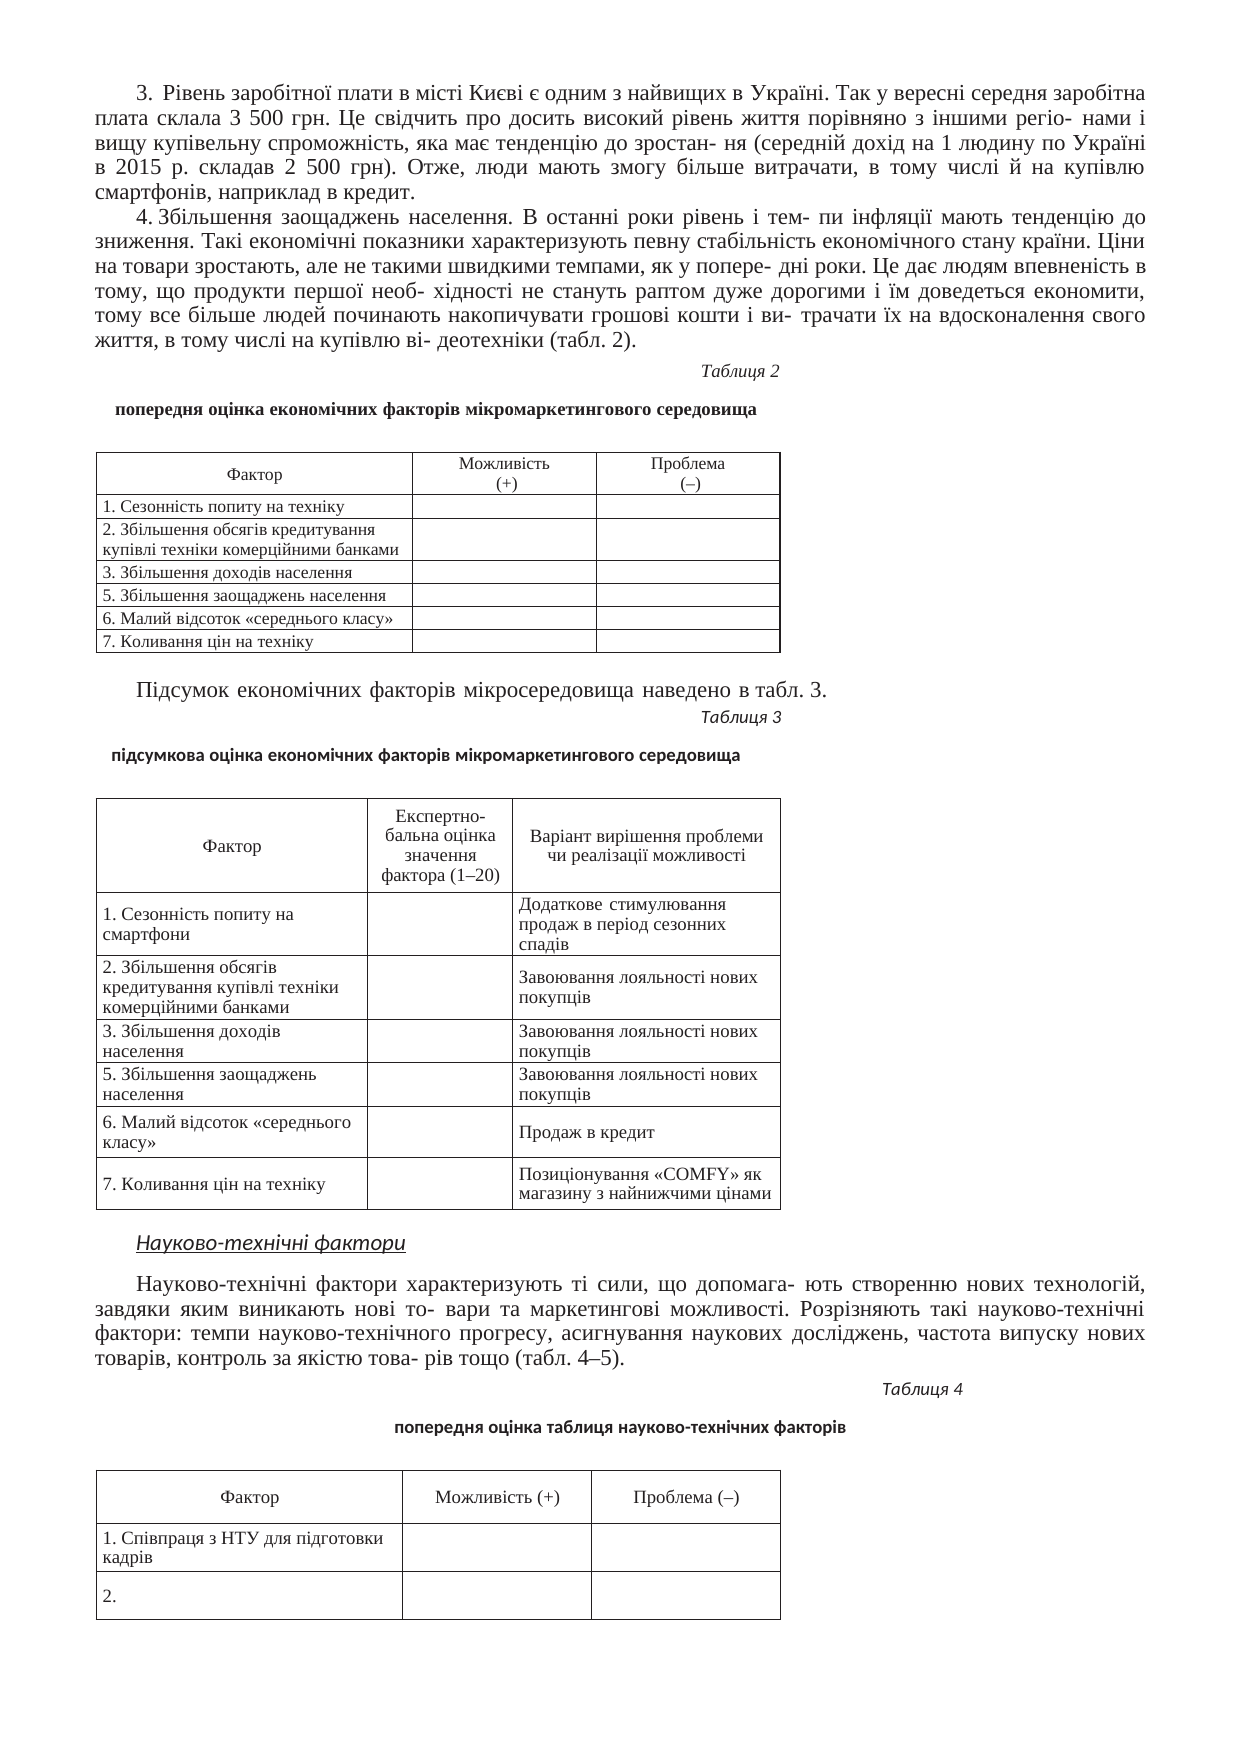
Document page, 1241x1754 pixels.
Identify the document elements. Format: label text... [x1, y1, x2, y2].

table_header Фактор [97, 799, 367, 892]
table_cell [403, 1572, 591, 1618]
text Науково-технічні фактори [136, 1230, 1159, 1255]
table_header Проблема (–) [592, 1471, 780, 1523]
text Підсумок економічних факторів мікросередовища наведено в табл. 3. [94, 678, 1159, 702]
table_cell 3. Збільшення доходів населення [97, 561, 412, 583]
table_cell [597, 561, 779, 583]
table_header Варіант вирішення проблеми чи реалізації можливості [513, 799, 780, 892]
table_cell 2. Збільшення обсягів кредитування купівлі техніки комерційними банками [97, 519, 412, 560]
text Таблиця 3 [701, 707, 1159, 728]
table_cell Завоювання лояльності нових покупців [513, 1020, 780, 1062]
table_cell 7. Коливання цін на техніку [97, 1158, 367, 1209]
table_cell [597, 519, 779, 560]
table_cell [597, 495, 779, 517]
table_cell [597, 607, 779, 629]
text попередня оцінка таблиця науково-технічних факторів [118, 1416, 1123, 1437]
table_cell Позиціонування «COMFY» як магазину з найнижчими цінами [513, 1158, 780, 1209]
table_cell 1. Сезонність попиту на техніку [97, 495, 412, 517]
table_cell 3. Збільшення доходів населення [97, 1020, 367, 1062]
table_cell 2. Збільшення обсягів кредитування купівлі техніки комерційними банками [97, 956, 367, 1018]
table_cell [413, 630, 596, 652]
table_header Фактор [97, 1471, 402, 1523]
table_cell Продаж в кредит [513, 1107, 780, 1157]
text Таблиця 2 [701, 360, 1159, 381]
table_cell 1. Співпраця з НТУ для підготовки кадрів [97, 1524, 402, 1571]
table_cell 6. Малий відсоток «середнього класу» [97, 607, 412, 629]
table_cell [403, 1524, 591, 1571]
table_cell [413, 561, 596, 583]
table_cell [368, 1107, 512, 1157]
text Таблиця 4 [699, 1378, 1147, 1399]
table_cell [368, 1063, 512, 1106]
table_cell [592, 1524, 780, 1571]
list Збільшення заощаджень населення. В останні роки рівень і тем- пи інфляції мають тенденцію до зниження. Такі економічні показники характеризують певну стабільність економічного стану країни. Ціни на товари зростають, але не такими швидкими темпами, як у попере- дні роки. Це дає людям впевненість в тому, що продукти першої необ- хідності не стануть раптом дуже дорогими і їм доведеться економити, тому все більше людей починають накопичувати грошові кошти і ви- трачати їх на вдосконалення свого життя, в тому числі на купівлю ві- деотехніки (табл. 2). [94, 205, 1146, 352]
table_cell [413, 607, 596, 629]
list Рівень заробітної плати в місті Києві є одним з найвищих в Україні. Так у вересні середня заробітна плата склала 3 500 грн. Це свідчить про досить високий рівень життя порівняно з іншими регіо- нами і вищу купівельну спроможність, яка має тенденцію до зростан- ня (середній дохід на 1 людину по Україні в 2015 р. складав 2 500 грн). Отже, люди мають змогу більше витрачати, в тому числі й на купівлю смартфонів, наприклад в кредит. [94, 81, 1146, 204]
table_header Експертно- бальна оцінка значення фактора (1‒20) [368, 799, 512, 892]
table_header Можливість (+) [413, 453, 596, 494]
table_cell 2. [97, 1572, 402, 1618]
table_cell Додаткове стимулювання продаж в період сезонних спадів [513, 893, 780, 955]
table_cell [368, 1020, 512, 1062]
table_cell [368, 893, 512, 955]
table_cell 5. Збільшення заощаджень населення [97, 1063, 367, 1106]
table_cell [597, 630, 779, 652]
table_cell [413, 584, 596, 606]
table_header Можливість (+) [403, 1471, 591, 1523]
text підсумкова оцінка економічних факторів мікромаркетингового середовища [111, 745, 1159, 766]
table_cell [413, 519, 596, 560]
table_cell [368, 1158, 512, 1209]
table_cell [413, 495, 596, 517]
table_cell [592, 1572, 780, 1618]
table_header Фактор [97, 453, 412, 494]
table_header Проблема (‒) [597, 453, 779, 494]
table_cell [597, 584, 779, 606]
table_cell 5. Збільшення заощаджень населення [97, 584, 412, 606]
text попередня оцінка економічних факторів мікромаркетингового середовища [115, 398, 1159, 419]
text Науково-технічні фактори характеризують ті сили, що допомага- ють створенню нових технологій, завдяки яким виникають нові то- вари та маркетингові можливості. Розрізняють такі науково-технічні фактори: темпи науково-технічного прогресу, асигнування наукових досліджень, частота випуску нових товарів, контроль за якістю това- рів тощо (табл. 4‒5). [94, 1272, 1146, 1370]
table_cell 7. Коливання цін на техніку [97, 630, 412, 652]
table_cell 1. Сезонність попиту на смартфони [97, 893, 367, 955]
table_cell Завоювання лояльності нових покупців [513, 956, 780, 1018]
table_cell [368, 956, 512, 1018]
table_cell 6. Малий відсоток «середнього класу» [97, 1107, 367, 1157]
table_cell Завоювання лояльності нових покупців [513, 1063, 780, 1106]
